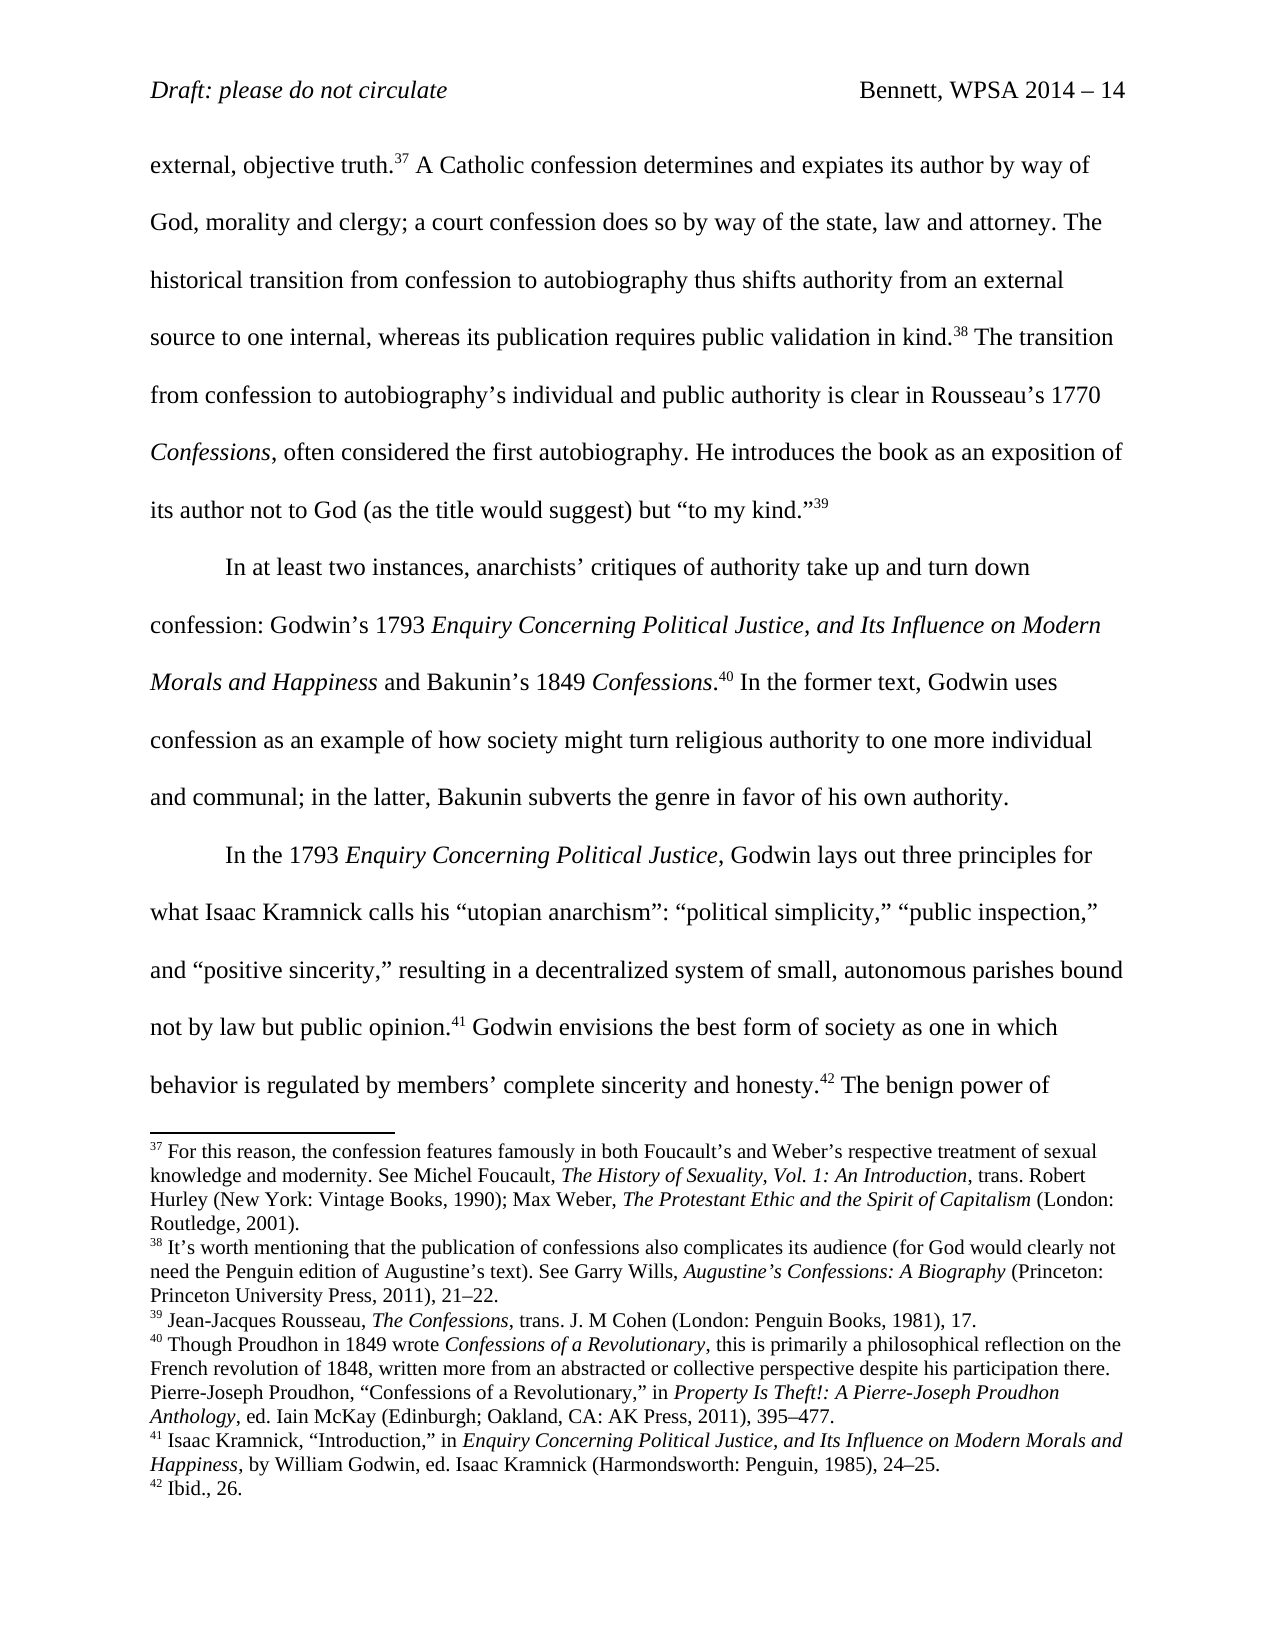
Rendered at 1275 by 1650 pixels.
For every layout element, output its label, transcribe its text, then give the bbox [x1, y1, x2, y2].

text In the 1793 Enquiry Concerning Political Justice, Godwin lays out three principles for what Isaac Kramnick calls his “utopian anarchism”: “political simplicity,” “public inspection,” and “positive sincerity,” resulting in a decentralized system of small, autonomous parishes bound not by law but public opinion. Godwin envisions the best form of society as one in which behavior is regulated by members’ complete sincerity and honesty. The benign power of neighborly critique will make obsolete not only law but jurisprudence and crime. Sincerity, according to Godwin, is an ethic of complete personal transparency: [150, 840, 1125, 1099]
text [150, 150, 1125, 524]
text In at least two instances, anarchists’ critiques of authority take up and turn down confession: Godwin’s 1793 Enquiry Concerning Political Justice, and Its Influence on Modern Morals and Happiness and Bakunin’s 1849 Confessions. In the former text, Godwin uses confession as an example of how society might turn religious authority to one more individual and communal; in the latter, Bakunin subverts the genre in favor of his own authority. [150, 552, 1125, 811]
